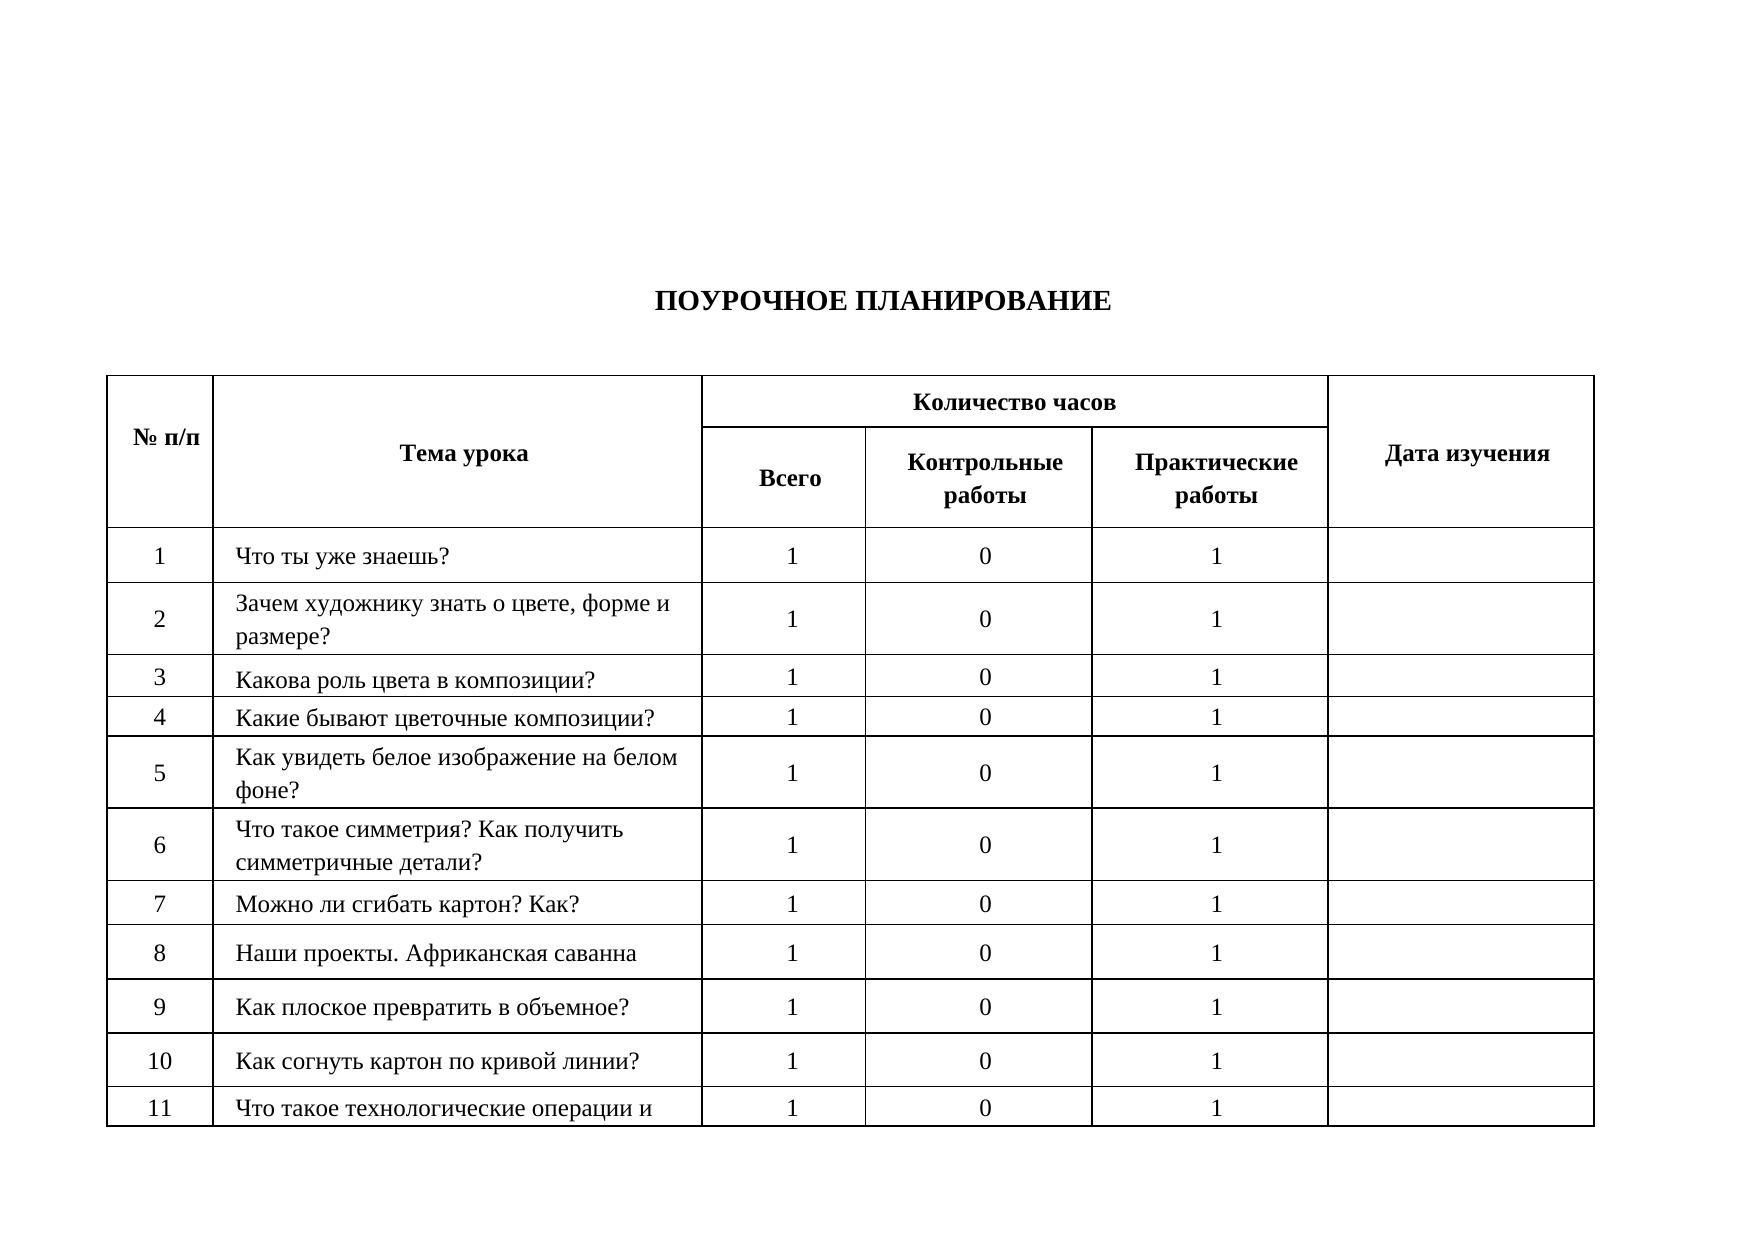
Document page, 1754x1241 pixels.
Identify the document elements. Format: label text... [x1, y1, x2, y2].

table_cell 1 [703, 925, 865, 978]
table_cell 1 [1093, 980, 1327, 1032]
table_cell 1 [703, 737, 865, 807]
table_cell Наши проекты. Африканская саванна [214, 925, 701, 978]
text ПОУРОЧНОЕ ПЛАНИРОВАНИЕ [131, 283, 1636, 317]
table_cell [1329, 583, 1593, 654]
table_cell Практические работы [1093, 428, 1327, 527]
table_cell 0 [866, 697, 1091, 735]
table_cell 0 [866, 809, 1091, 880]
table_cell 1 [1093, 1087, 1327, 1125]
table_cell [214, 1087, 701, 1125]
table_cell 1 [703, 655, 865, 696]
table_cell 11 [108, 1087, 212, 1125]
table_cell 1 [703, 881, 865, 923]
table_cell [1329, 737, 1593, 807]
table_cell [1329, 809, 1593, 880]
table_cell 1 [703, 809, 865, 880]
table_cell 0 [866, 528, 1091, 581]
table_cell 0 [866, 737, 1091, 807]
table_cell Зачем художнику знать о цвете, форме и размере? [214, 583, 701, 654]
table_cell [1329, 1087, 1593, 1125]
table_cell [1329, 655, 1593, 696]
table_cell 1 [1093, 1034, 1327, 1086]
table_cell Как согнуть картон по кривой линии? [214, 1034, 701, 1086]
table_cell 1 [1093, 528, 1327, 581]
table_cell 9 [108, 980, 212, 1032]
table_cell 1 [1093, 697, 1327, 735]
table_cell 1 [108, 528, 212, 581]
table_cell 0 [866, 925, 1091, 978]
table_cell 1 [703, 980, 865, 1032]
table_cell Можно ли сгибать картон? Как? [214, 881, 701, 923]
table_cell [1329, 697, 1593, 735]
table_cell 0 [866, 980, 1091, 1032]
table_cell 0 [866, 1087, 1091, 1125]
table_cell 2 [108, 583, 212, 654]
table_cell 1 [1093, 925, 1327, 978]
table_cell [1329, 980, 1593, 1032]
table_header Дата изучения [1329, 376, 1593, 527]
table_cell 0 [866, 881, 1091, 923]
table_cell 1 [703, 697, 865, 735]
table_cell 1 [703, 528, 865, 581]
table_cell 1 [1093, 583, 1327, 654]
table_cell Что ты уже знаешь? [214, 528, 701, 581]
table_cell 10 [108, 1034, 212, 1086]
table_cell 1 [1093, 881, 1327, 923]
table_cell Какие бывают цветочные композиции? [214, 697, 701, 735]
table_cell 6 [108, 809, 212, 880]
table_cell Что такое симметрия? Как получить симметричные детали? [214, 809, 701, 880]
table_cell 3 [108, 655, 212, 696]
table_cell Как плоское превратить в объемное? [214, 980, 701, 1032]
table_cell 0 [866, 1034, 1091, 1086]
table_cell Контрольные работы [866, 428, 1091, 527]
table_cell Всего [703, 428, 865, 527]
table_cell [1329, 881, 1593, 923]
table_cell 1 [1093, 809, 1327, 880]
table_header Количество часов [703, 376, 1327, 426]
table_cell 1 [703, 1034, 865, 1086]
table_cell 5 [108, 737, 212, 807]
table_cell 0 [866, 655, 1091, 696]
table_cell 7 [108, 881, 212, 923]
table_cell 1 [703, 1087, 865, 1125]
table_cell Какова роль цвета в композиции? [214, 655, 701, 696]
table_cell [1329, 528, 1593, 581]
table_cell Как увидеть белое изображение на белом фоне? [214, 737, 701, 807]
table_header Тема урока [214, 376, 701, 527]
table_cell 8 [108, 925, 212, 978]
table_cell 1 [1093, 655, 1327, 696]
table_cell 1 [1093, 737, 1327, 807]
table_header № п/п [108, 376, 212, 527]
table_cell 0 [866, 583, 1091, 654]
table_cell 4 [108, 697, 212, 735]
table_cell [1329, 1034, 1593, 1086]
table_cell [1329, 925, 1593, 978]
table_cell 1 [703, 583, 865, 654]
